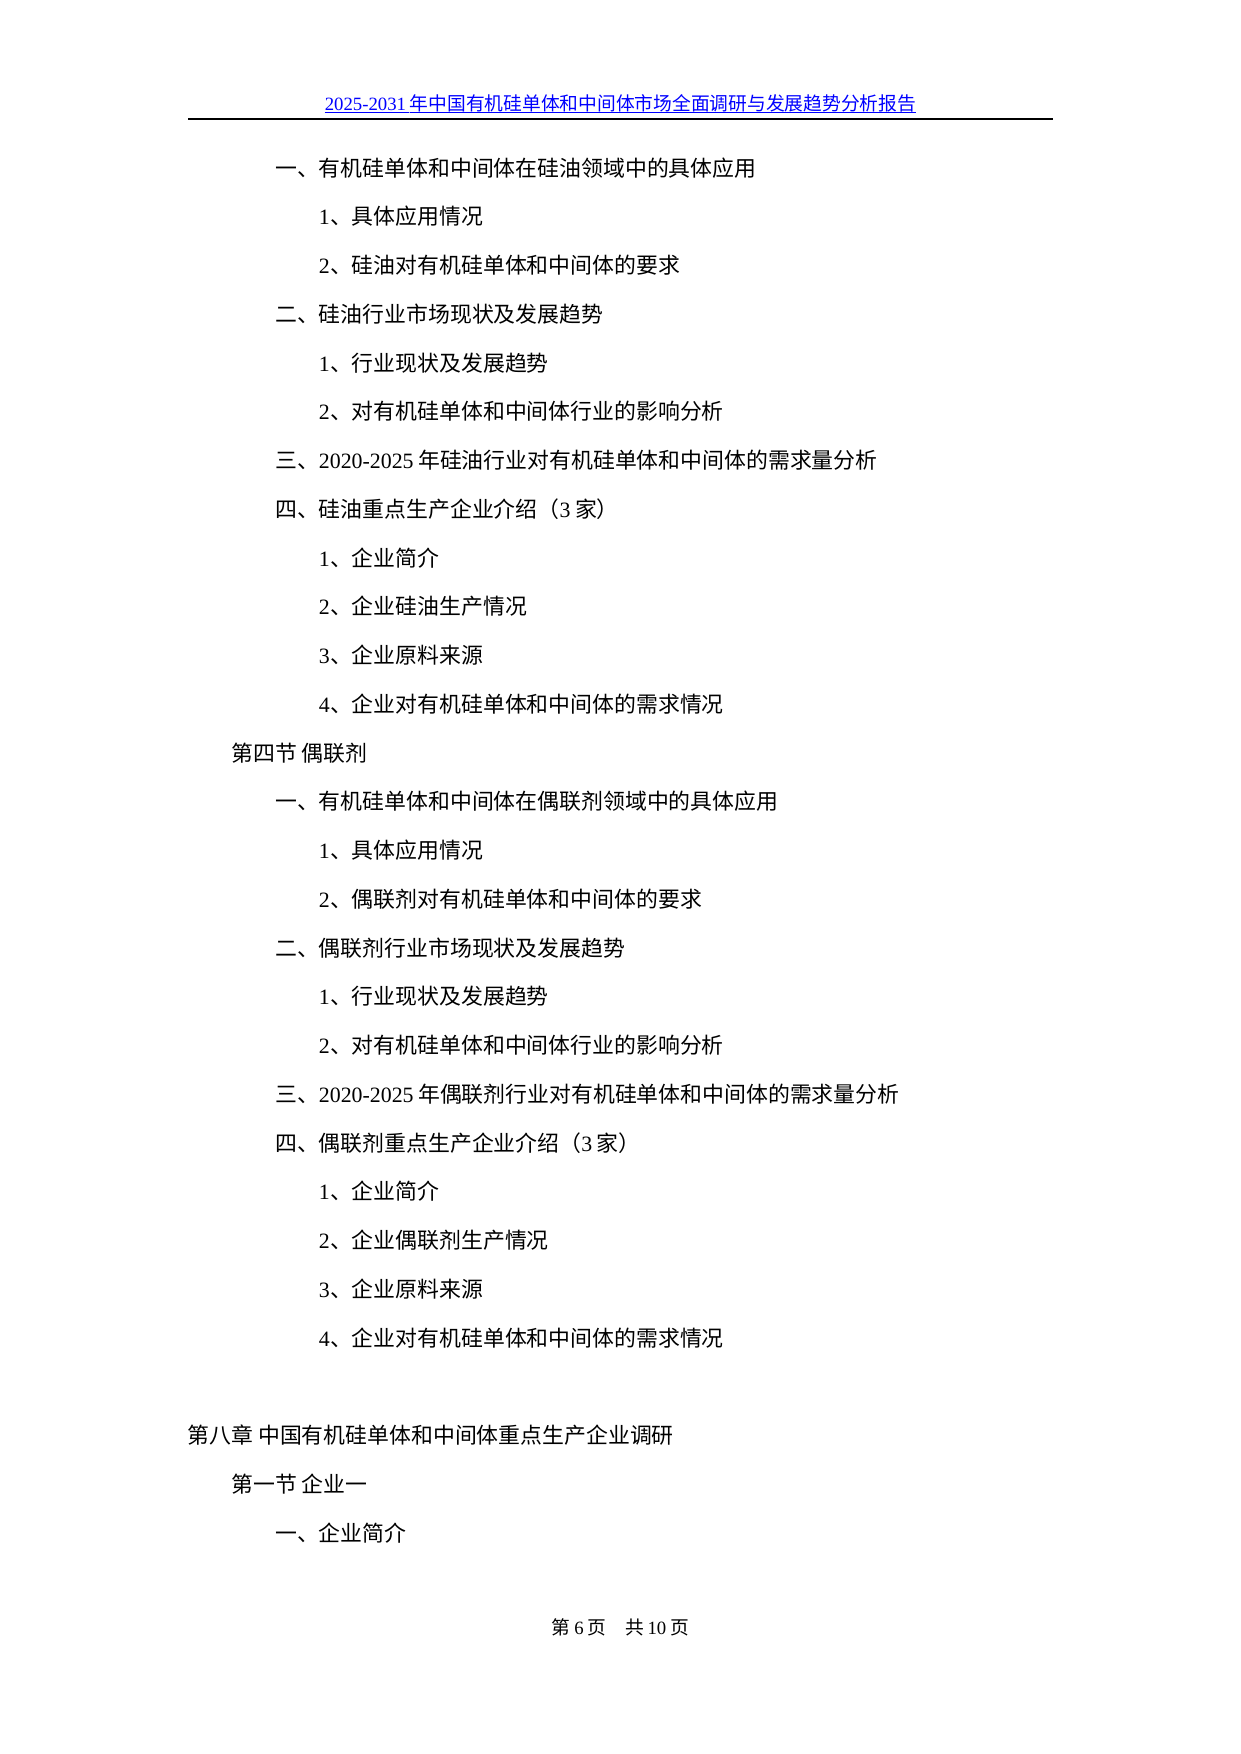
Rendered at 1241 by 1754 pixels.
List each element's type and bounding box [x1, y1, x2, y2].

text [187, 150, 1053, 1548]
